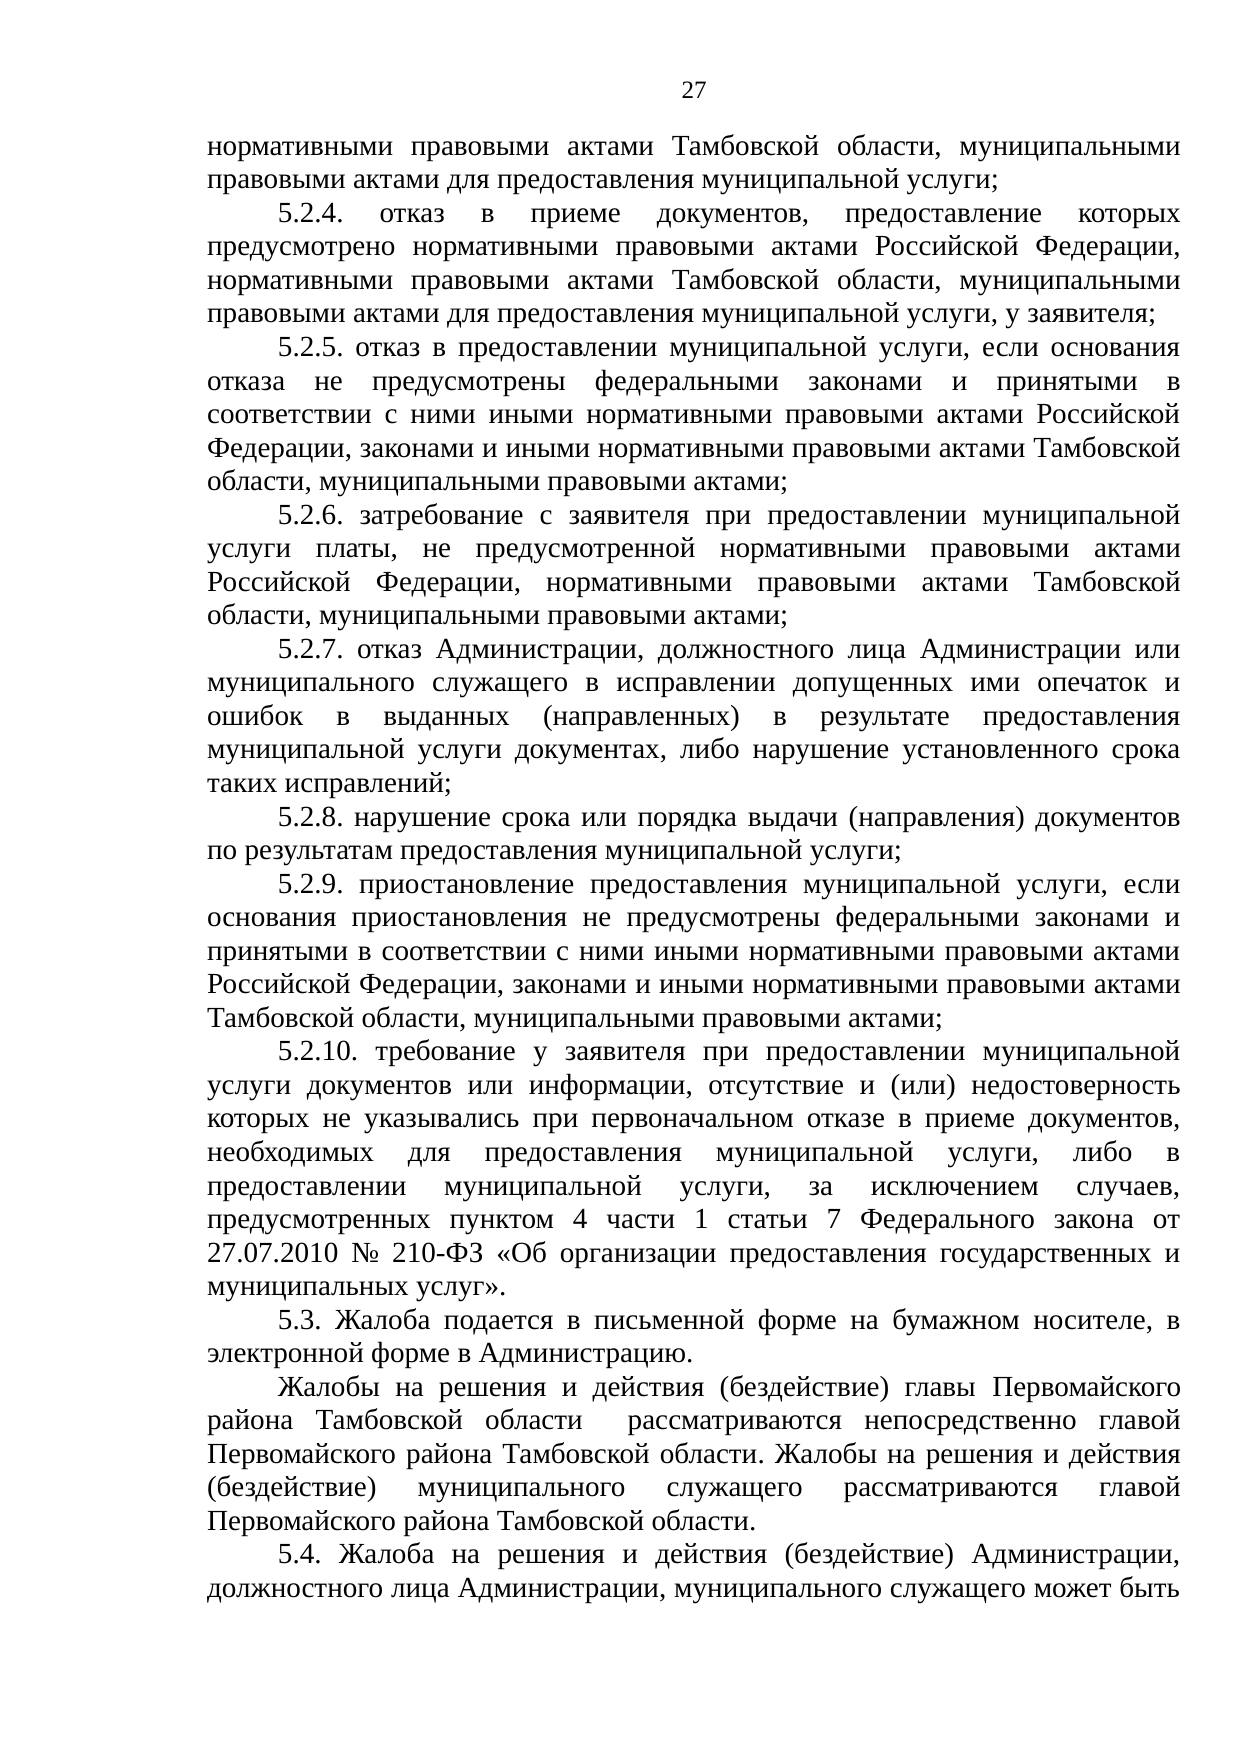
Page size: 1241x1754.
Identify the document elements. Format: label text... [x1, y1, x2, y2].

text 5.2.10. требование у заявителя при предоставлении муниципальной услуги документов или информации, отсутствие и (или) недостоверность которых не указывались при первоначальном отказе в приеме документов, необходимых для предоставления муниципальной услуги, либо в предоставлении муниципальной услуги, за исключением случаев, предусмотренных пунктом 4 части 1 статьи 7 Федерального закона от 27.07.2010 № 210-ФЗ «Об организации предоставления государственных и муниципальных услуг». [207, 1033, 1181, 1302]
text 5.2.4. отказ в приеме документов, предоставление которых предусмотрено нормативными правовыми актами Российской Федерации, нормативными правовыми актами Тамбовской области, муниципальными правовыми актами для предоставления муниципальной услуги, у заявителя; [207, 195, 1181, 329]
text 5.2.5. отказ в предоставлении муниципальной услуги, если основания отказа не предусмотрены федеральными законами и принятыми в соответствии с ними иными нормативными правовыми актами Российской Федерации, законами и иными нормативными правовыми актами Тамбовской области, муниципальными правовыми актами; [207, 329, 1181, 497]
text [207, 128, 1181, 195]
text 5.2.9. приостановление предоставления муниципальной услуги, если основания приостановления не предусмотрены федеральными законами и принятыми в соответствии с ними иными нормативными правовыми актами Российской Федерации, законами и иными нормативными правовыми актами Тамбовской области, муниципальными правовыми актами; [207, 866, 1181, 1033]
text 5.3. Жалоба подается в письменной форме на бумажном носителе, в электронной форме в Администрацию. [207, 1302, 1181, 1369]
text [207, 1537, 1181, 1604]
text Жалобы на решения и действия (бездействие) главы Первомайского района Тамбовской области рассматриваются непосредственно главой Первомайского района Тамбовской области. Жалобы на решения и действия (бездействие) муниципального служащего рассматриваются главой Первомайского района Тамбовской области. [207, 1369, 1181, 1537]
text 5.2.7. отказ Администрации, должностного лица Администрации или муниципального служащего в исправлении допущенных ими опечаток и ошибок в выданных (направленных) в результате предоставления муниципальной услуги документах, либо нарушение установленного срока таких исправлений; [207, 631, 1181, 799]
text 5.2.6. затребование с заявителя при предоставлении муниципальной услуги платы, не предусмотренной нормативными правовыми актами Российской Федерации, нормативными правовыми актами Тамбовской области, муниципальными правовыми актами; [207, 497, 1181, 631]
text 5.2.8. нарушение срока или порядка выдачи (направления) документов по результатам предоставления муниципальной услуги; [207, 799, 1181, 866]
